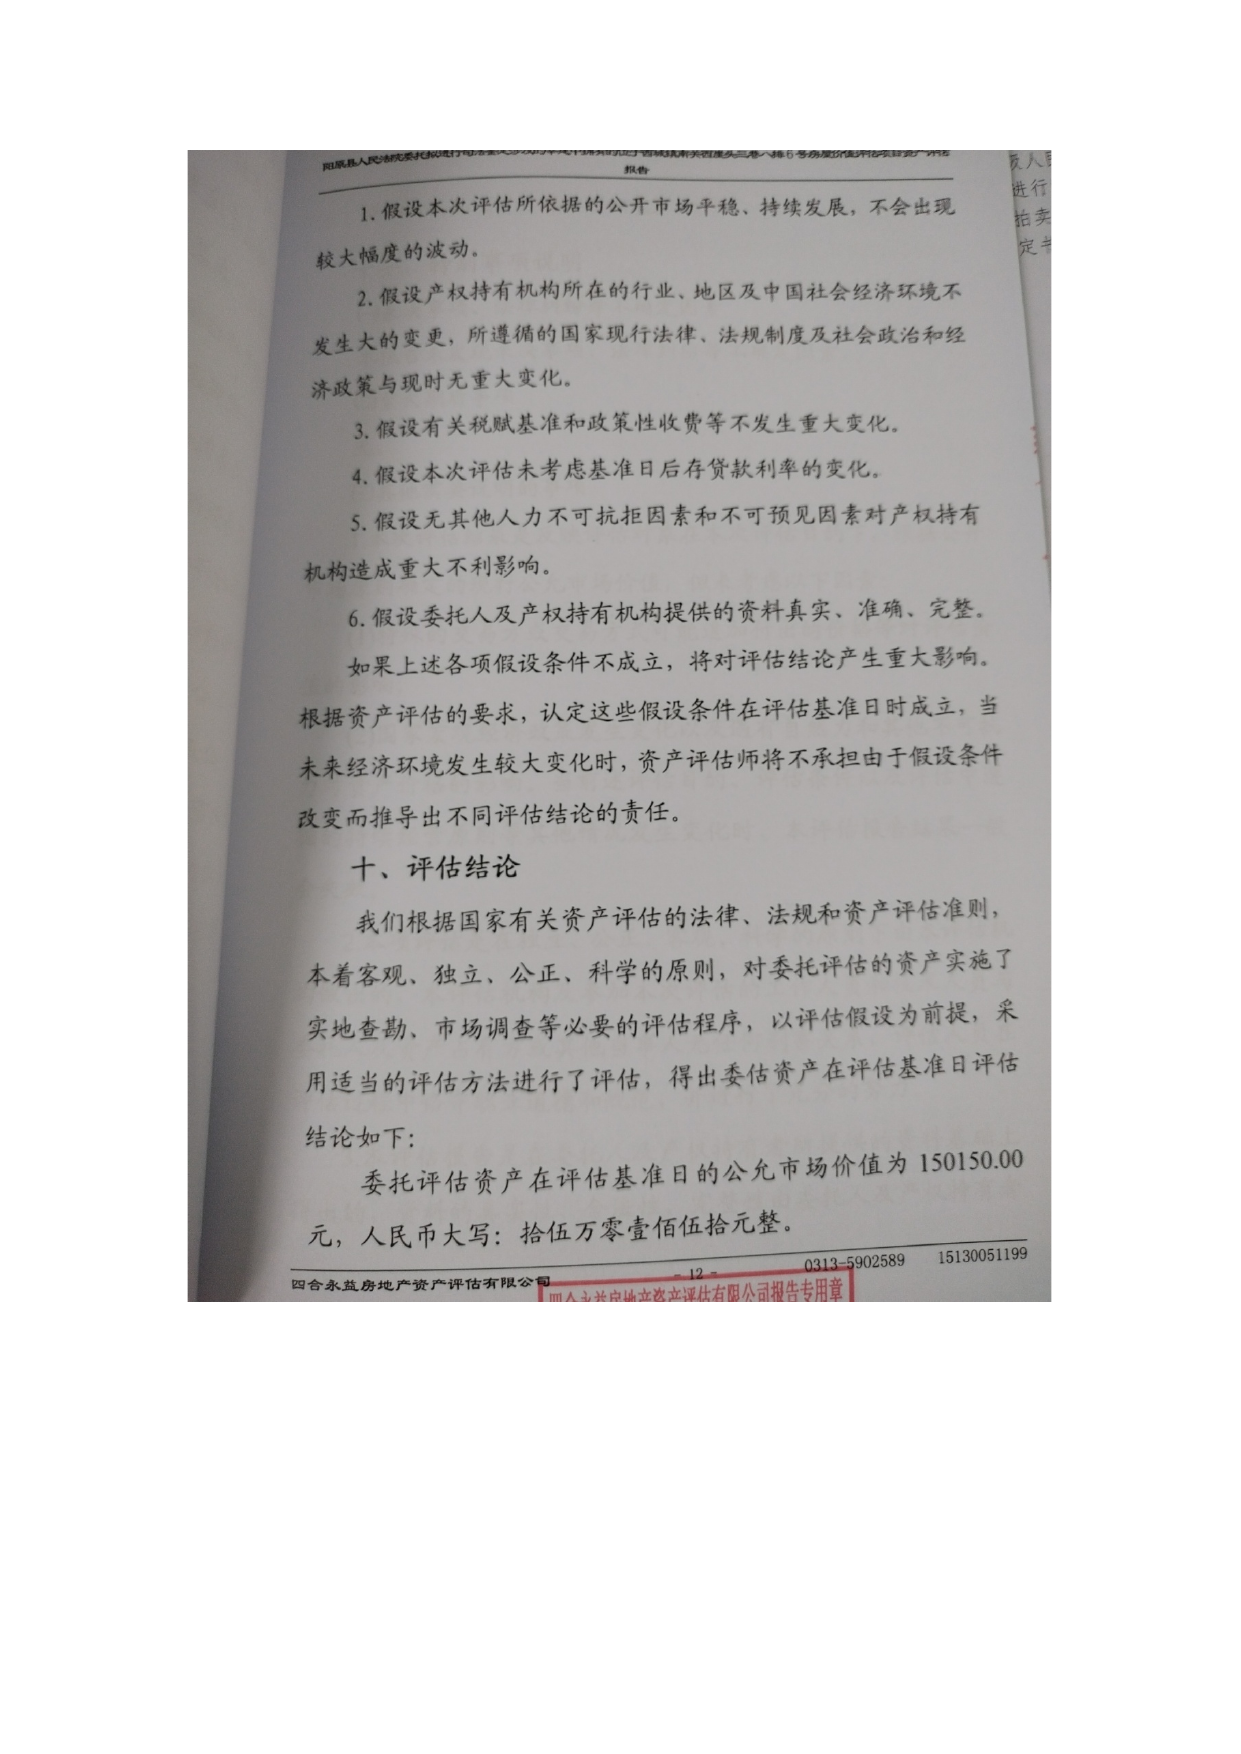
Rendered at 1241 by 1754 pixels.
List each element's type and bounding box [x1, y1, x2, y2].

picture [187, 150, 1052, 1302]
